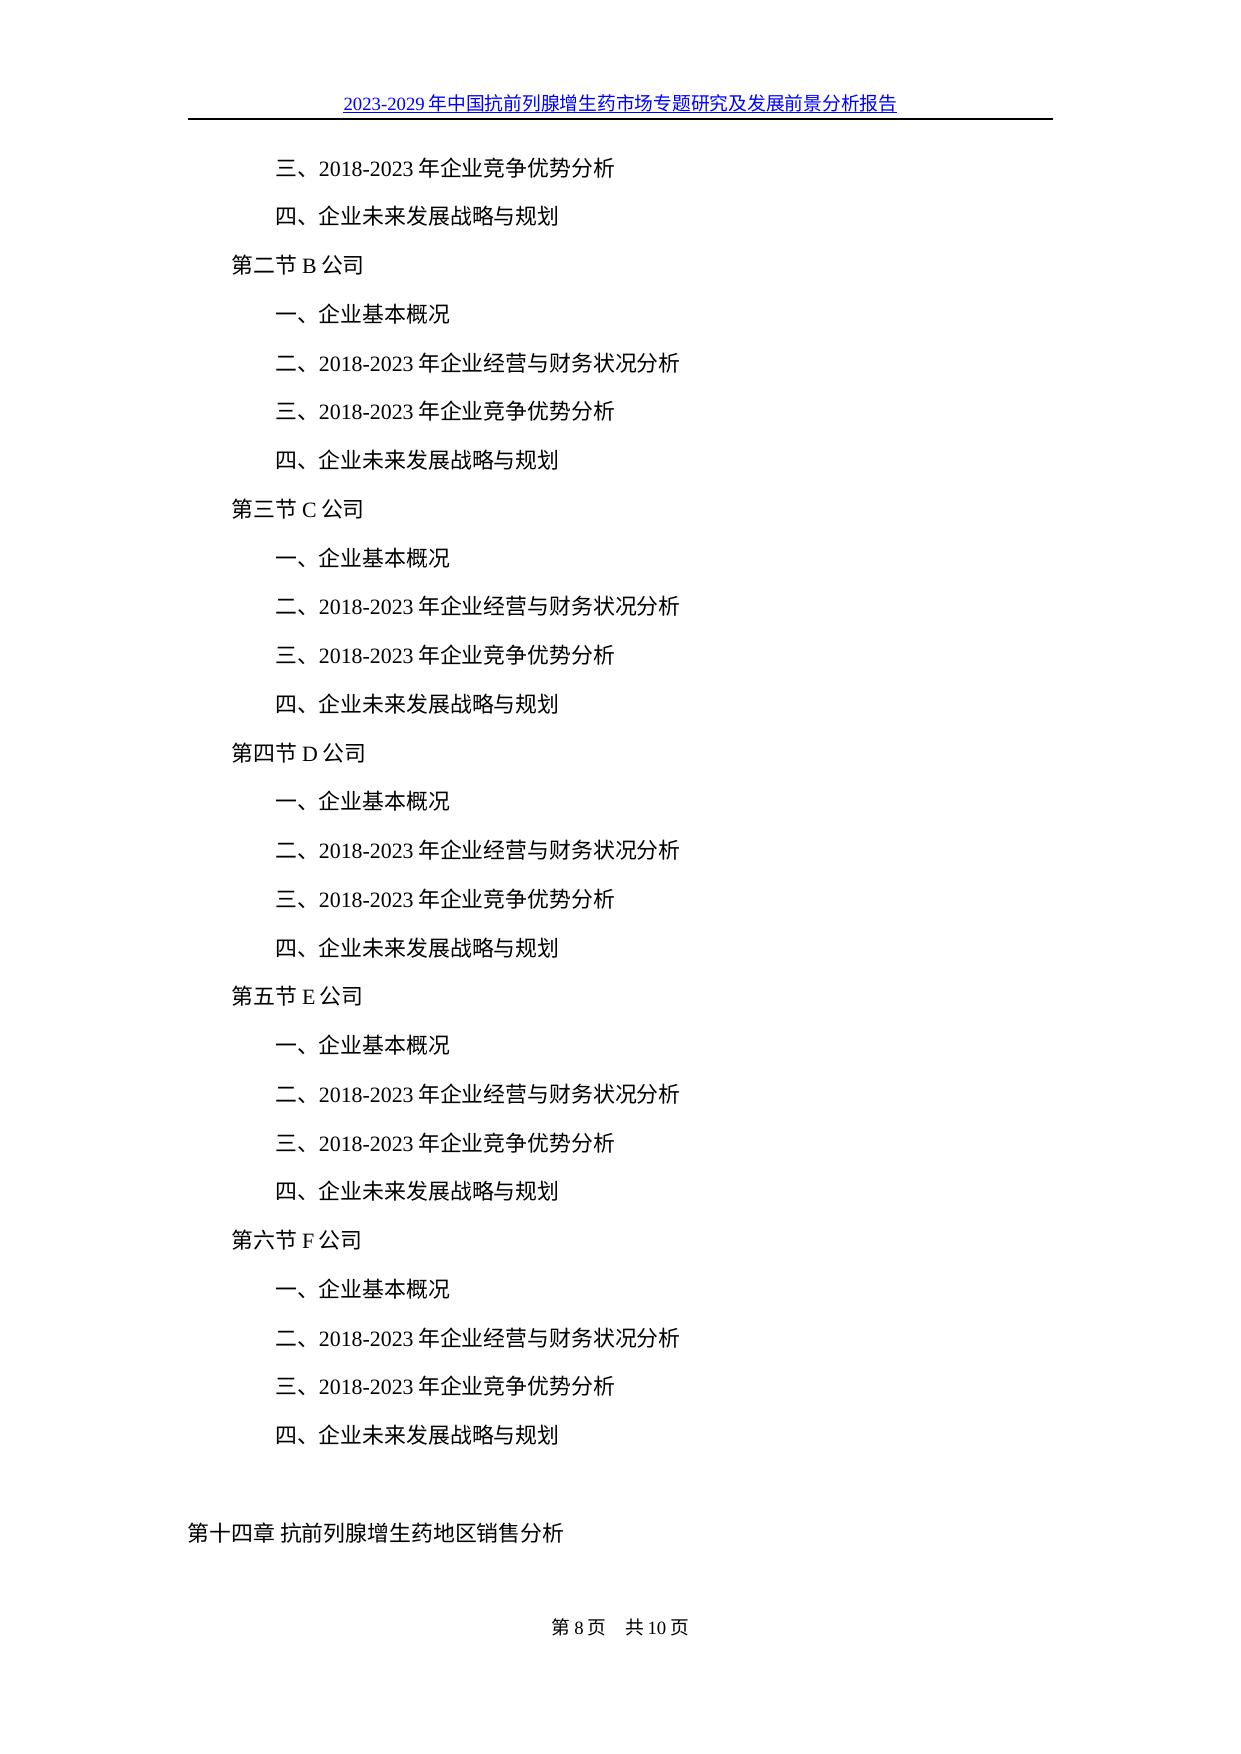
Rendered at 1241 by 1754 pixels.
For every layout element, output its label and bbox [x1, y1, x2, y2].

text [187, 150, 1053, 1548]
